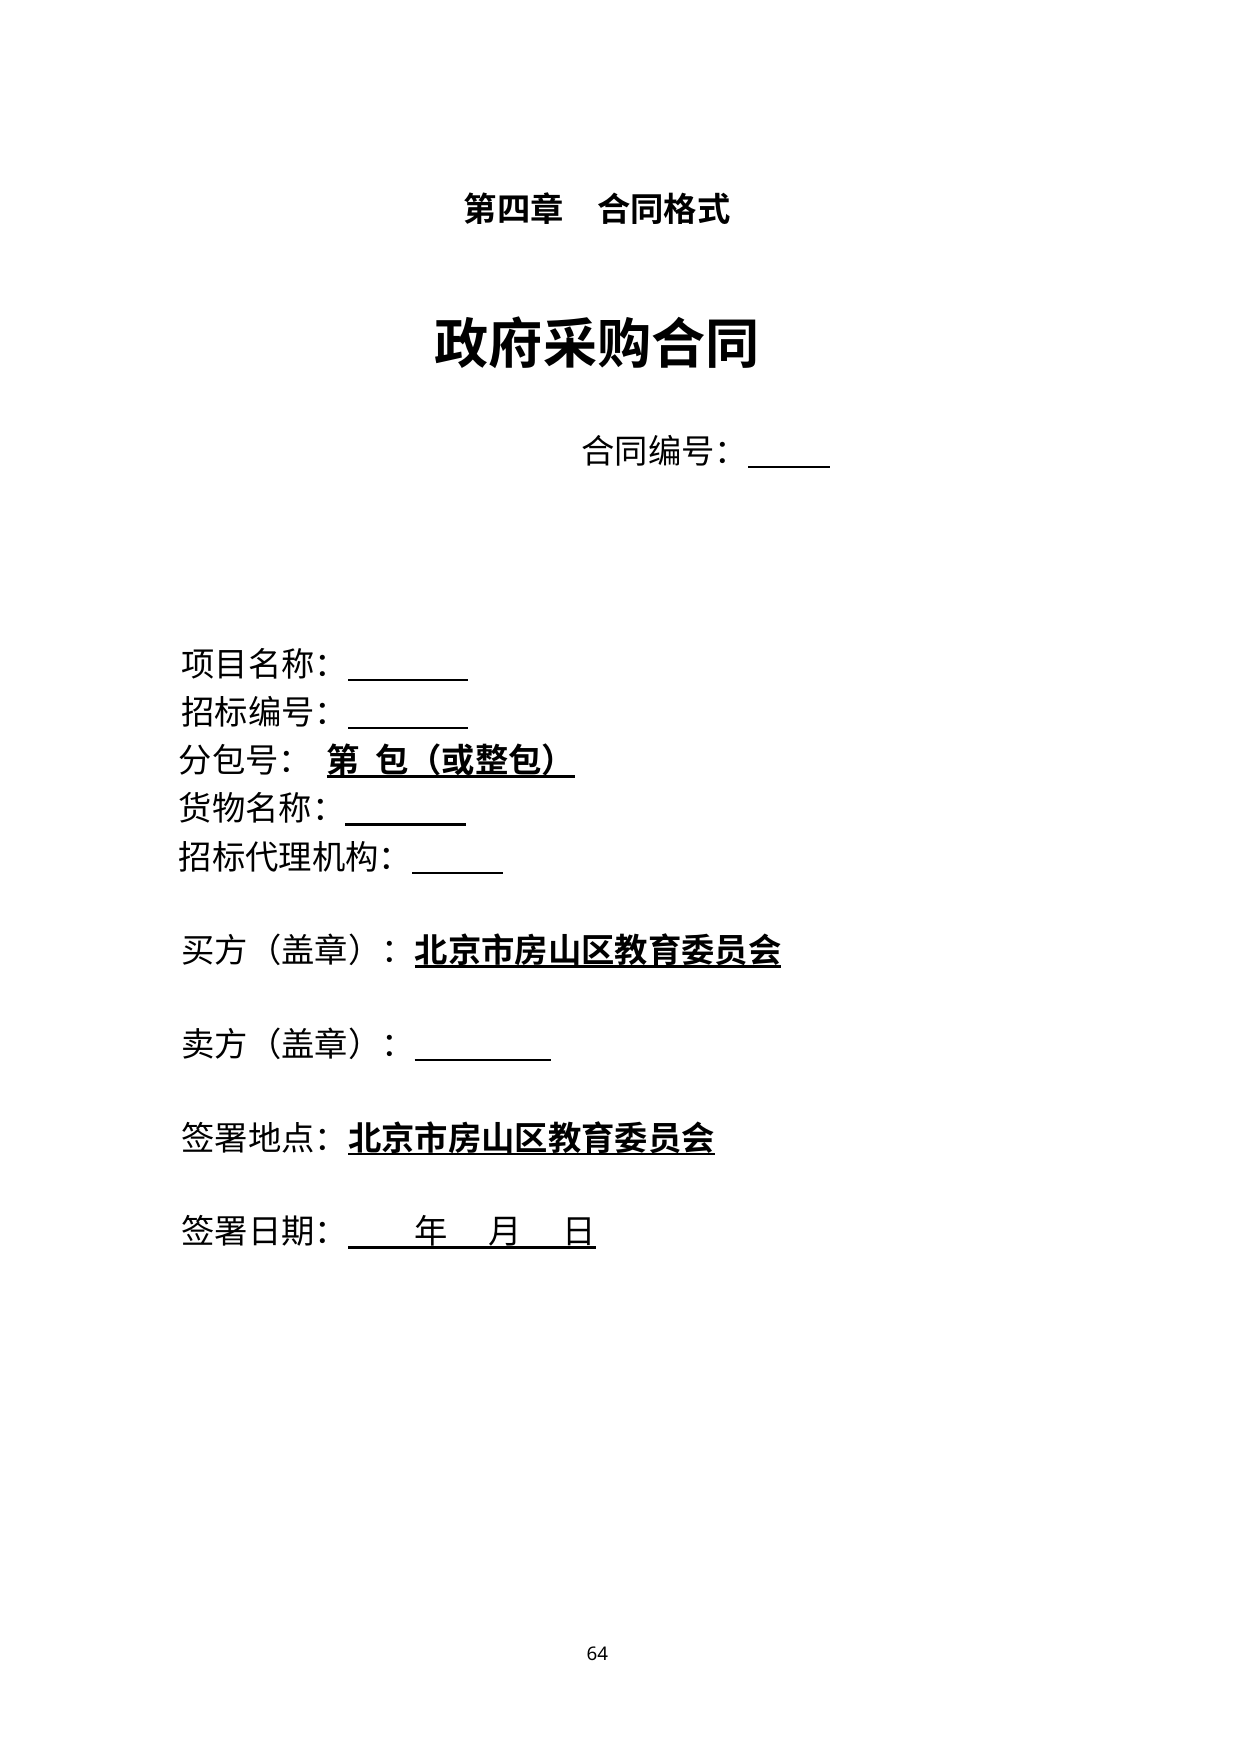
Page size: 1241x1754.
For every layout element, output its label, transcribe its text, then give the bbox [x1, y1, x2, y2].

subtitle 第四章 合同格式 [131, 183, 1063, 231]
text 货物名称： [178, 782, 1063, 830]
text 买方（盖章）：北京市房山区教育委员会 [131, 924, 1063, 972]
subtitle 政府采购合同 [131, 301, 1063, 379]
text 合同编号： [131, 425, 1063, 473]
text 签署地点：北京市房山区教育委员会 [131, 1111, 1063, 1159]
text 项目名称： [131, 637, 1063, 686]
text 签署日期： 年 月 日 [131, 1205, 1063, 1253]
text 招标代理机构： [178, 830, 1063, 879]
text 招标编号： [131, 686, 1063, 734]
text 卖方（盖章）： [131, 1018, 1063, 1066]
text 分包号： 第 包（或整包） [178, 734, 1063, 782]
